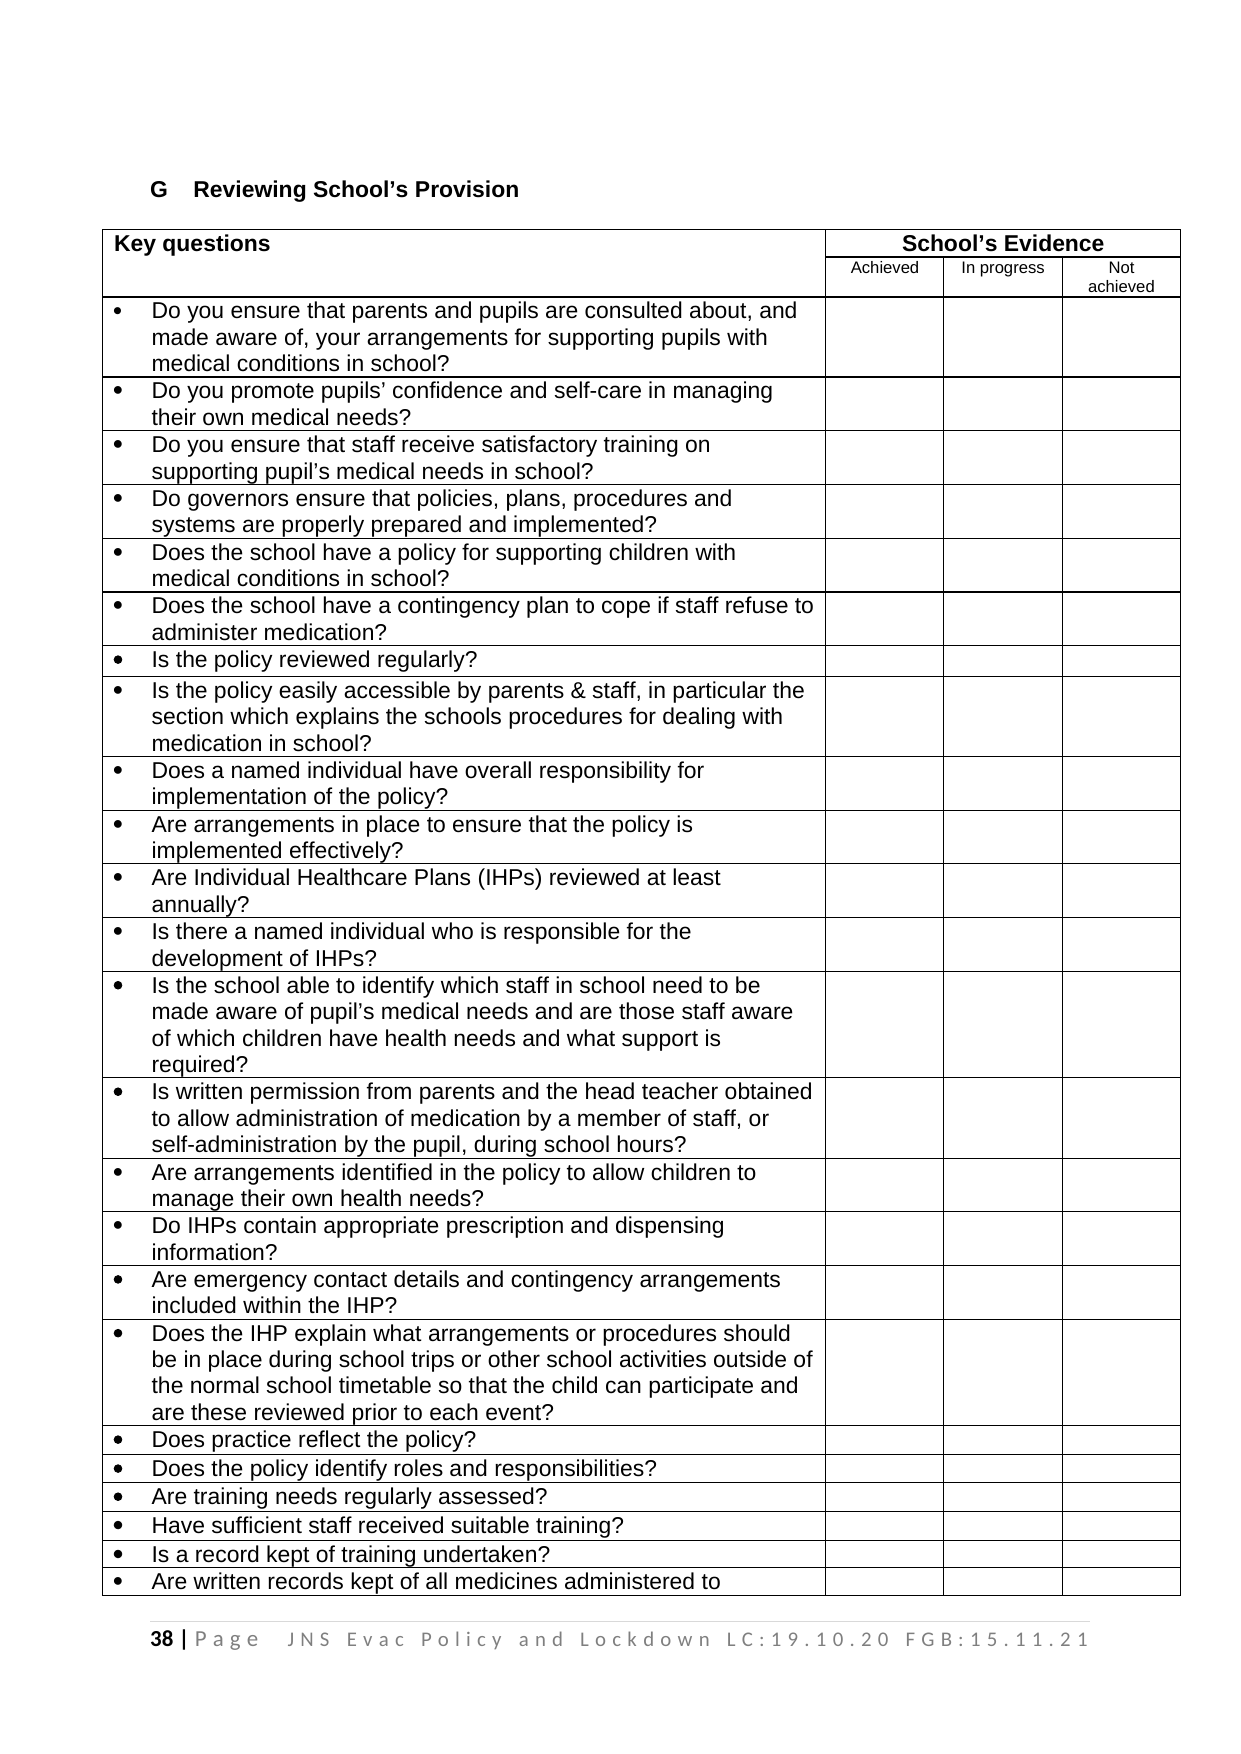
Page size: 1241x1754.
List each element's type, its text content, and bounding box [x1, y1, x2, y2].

table_cell [826, 811, 943, 863]
table_cell [826, 1212, 943, 1265]
table_cell Does the IHP explain what arrangements or procedures should be in place during school trips or other school activities outside of the normal school timetable so that the child can participate and are these reviewed prior to each event? [103, 1320, 825, 1425]
table_cell [826, 646, 943, 676]
table_cell [826, 1455, 943, 1482]
table_cell Does the school have a contingency plan to cope if staff refuse to administer medication? [103, 593, 825, 645]
table_cell Do governors ensure that policies, plans, procedures and systems are properly prepared and implemented? [103, 485, 825, 538]
table_cell [944, 298, 1062, 376]
table_cell [944, 1159, 1062, 1211]
table_cell [944, 864, 1062, 917]
table_cell [944, 918, 1062, 971]
table_cell [944, 972, 1062, 1077]
table_cell Are training needs regularly assessed? [103, 1483, 825, 1511]
table_cell In progress [944, 258, 1062, 296]
table_cell [944, 1426, 1062, 1454]
table_cell [826, 1541, 943, 1567]
table_cell [1063, 1483, 1180, 1511]
table_cell [826, 864, 943, 917]
table_cell [826, 757, 943, 809]
table_cell [826, 972, 943, 1077]
table_cell [944, 677, 1062, 756]
table_cell [944, 378, 1062, 430]
table_cell Does a named individual have overall responsibility for implementation of the policy? [103, 757, 825, 809]
table_cell Is the school able to identify which staff in school need to be made aware of pupil’s medical needs and are those staff aware of which children have health needs and what support is required? [103, 972, 825, 1077]
table_cell Do you ensure that parents and pupils are consulted about, and made aware of, your arrangements for supporting pupils with medical conditions in school? [103, 298, 825, 376]
table_cell [944, 539, 1062, 591]
table_cell [826, 485, 943, 538]
table_cell Is the policy reviewed regularly? [103, 646, 825, 676]
table_cell [826, 431, 943, 484]
table_cell [944, 1568, 1062, 1595]
table_cell Have sufficient staff received suitable training? [103, 1512, 825, 1539]
table_cell Does the school have a policy for supporting children with medical conditions in school? [103, 539, 825, 591]
table_cell [1063, 1266, 1180, 1319]
table_cell [826, 539, 943, 591]
table_header Key questions [103, 230, 825, 296]
text G Reviewing School’s Provision [150, 176, 1090, 203]
table_cell [1063, 378, 1180, 430]
table_cell [1063, 1541, 1180, 1567]
table_cell [944, 431, 1062, 484]
table_cell [1063, 1455, 1180, 1482]
table_cell [826, 593, 943, 645]
table_cell Is the policy easily accessible by parents & staff, in particular the section which explains the schools procedures for dealing with medication in school? [103, 677, 825, 756]
table_cell [1063, 1078, 1180, 1157]
table_cell Do you ensure that staff receive satisfactory training on supporting pupil’s medical needs in school? [103, 431, 825, 484]
table_cell Are emergency contact details and contingency arrangements included within the IHP? [103, 1266, 825, 1319]
table_cell [1063, 1212, 1180, 1265]
table_cell [1063, 811, 1180, 863]
table_cell Is written permission from parents and the head teacher obtained to allow administration of medication by a member of staff, or self-administration by the pupil, during school hours? [103, 1078, 825, 1157]
table_cell [1063, 918, 1180, 971]
table_cell [1063, 431, 1180, 484]
table_cell Is a record kept of training undertaken? [103, 1541, 825, 1567]
table_cell [944, 485, 1062, 538]
table_cell [1063, 593, 1180, 645]
table_cell [826, 298, 943, 376]
table_cell [826, 1426, 943, 1454]
table_cell [944, 757, 1062, 809]
table_cell [1063, 298, 1180, 376]
table_cell [1063, 1159, 1180, 1211]
table_cell Do you promote pupils’ confidence and self-care in managing their own medical needs? [103, 378, 825, 430]
table_cell [944, 1483, 1062, 1511]
table_cell [826, 1266, 943, 1319]
table_cell Not achieved [1063, 258, 1180, 296]
table_cell Do IHPs contain appropriate prescription and dispensing information? [103, 1212, 825, 1265]
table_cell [103, 1568, 825, 1595]
table_cell [826, 918, 943, 971]
table_cell [826, 1159, 943, 1211]
table_cell [944, 1512, 1062, 1539]
table_cell [1063, 757, 1180, 809]
table_cell Are Individual Healthcare Plans (IHPs) reviewed at least annually? [103, 864, 825, 917]
table_cell [1063, 1320, 1180, 1425]
table_cell [1063, 485, 1180, 538]
table_cell [1063, 1512, 1180, 1539]
table_cell [944, 1212, 1062, 1265]
table_cell [826, 1483, 943, 1511]
table_cell [944, 1541, 1062, 1567]
table_cell [826, 1568, 943, 1595]
table_cell [1063, 1426, 1180, 1454]
table_cell [1063, 1568, 1180, 1595]
table_cell [826, 1320, 943, 1425]
table_cell Does the policy identify roles and responsibilities? [103, 1455, 825, 1482]
table_cell [944, 646, 1062, 676]
table_cell Are arrangements identified in the policy to allow children to manage their own health needs? [103, 1159, 825, 1211]
table_cell [944, 593, 1062, 645]
table_cell [1063, 539, 1180, 591]
table_cell [944, 1320, 1062, 1425]
table_cell [944, 1455, 1062, 1482]
table_cell [826, 378, 943, 430]
table_cell [826, 1512, 943, 1539]
table_cell [1063, 646, 1180, 676]
table_cell Are arrangements in place to ensure that the policy is implemented effectively? [103, 811, 825, 863]
table_cell [944, 1266, 1062, 1319]
table_cell [944, 811, 1062, 863]
table_cell [826, 1078, 943, 1157]
table_cell [1063, 972, 1180, 1077]
table_cell [1063, 677, 1180, 756]
table_cell Does practice reflect the policy? [103, 1426, 825, 1454]
table_cell Achieved [826, 258, 943, 296]
table_header School’s Evidence [826, 230, 1180, 256]
table_cell [1063, 864, 1180, 917]
table_cell [944, 1078, 1062, 1157]
table_cell [826, 677, 943, 756]
table_cell Is there a named individual who is responsible for the development of IHPs? [103, 918, 825, 971]
